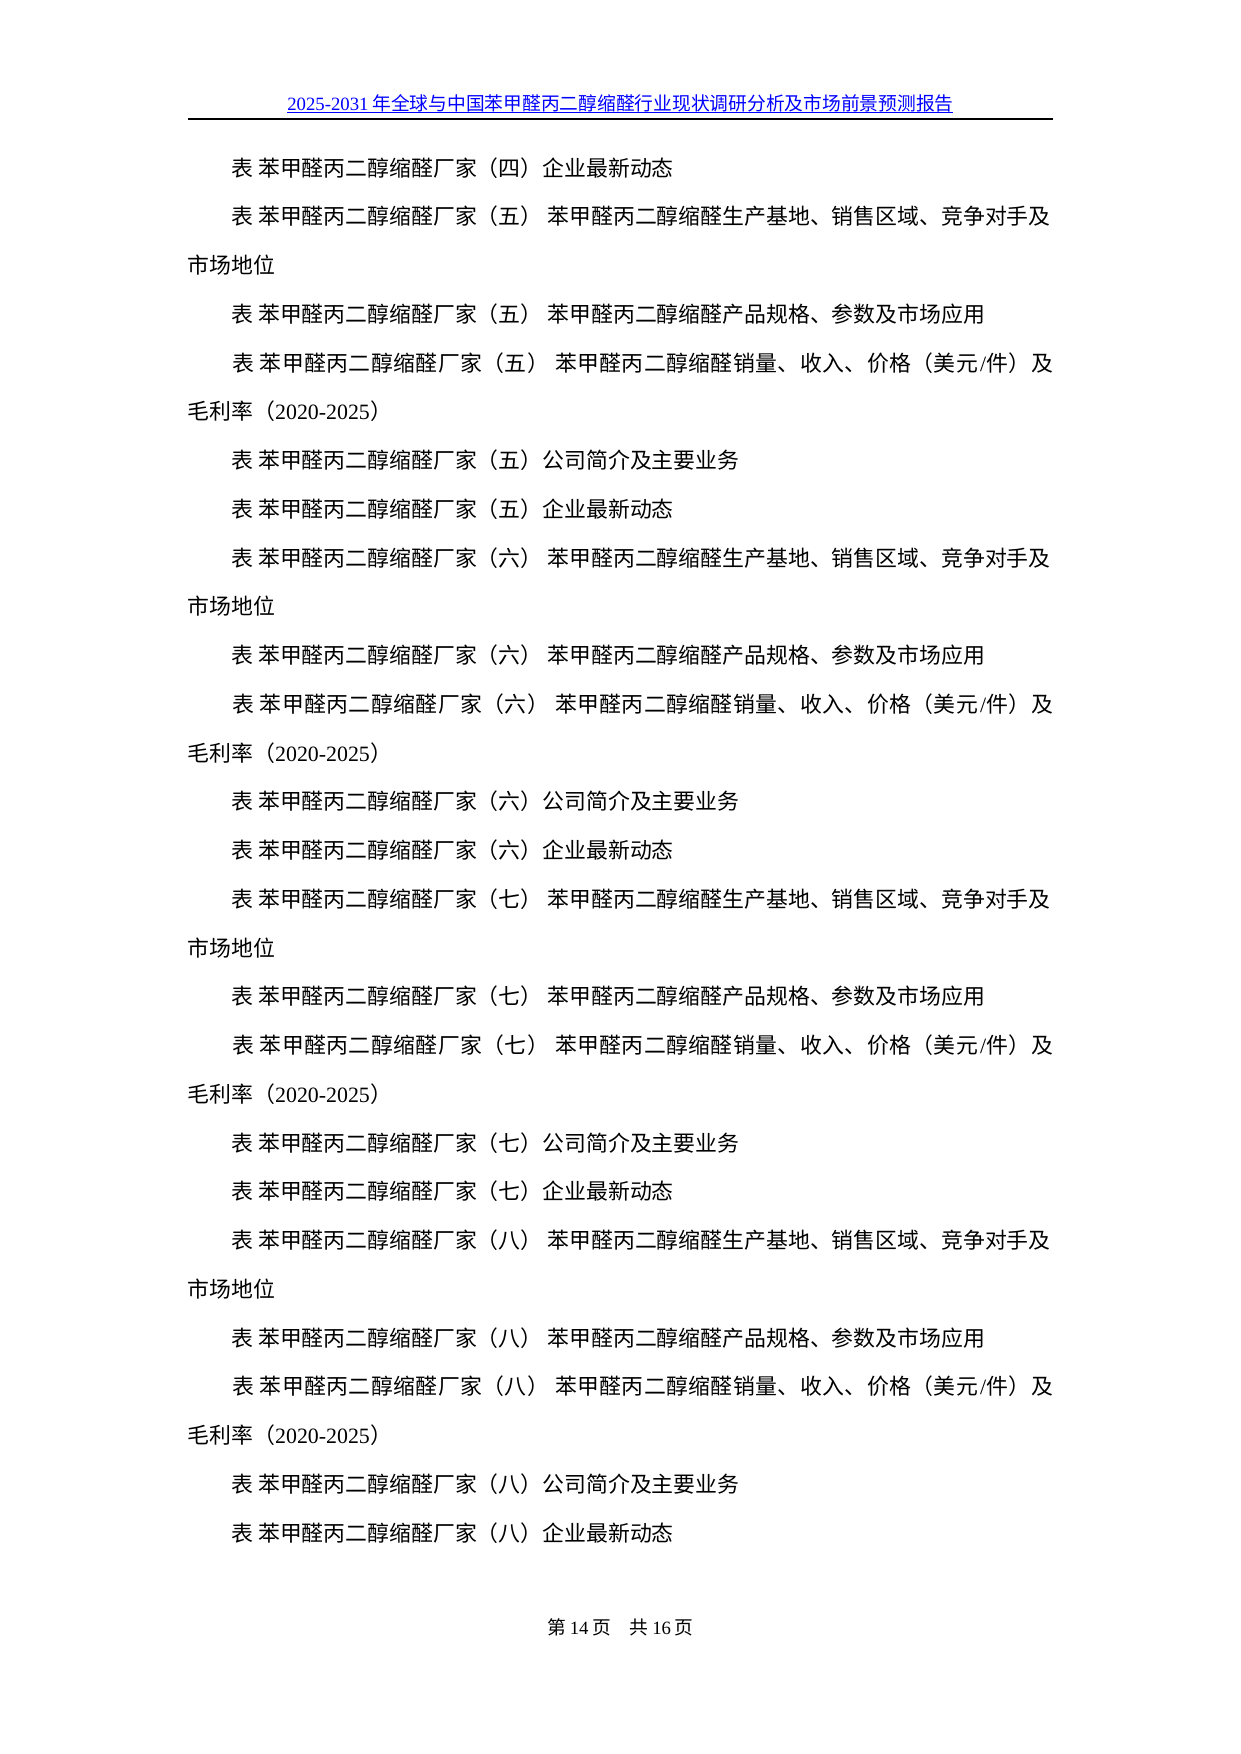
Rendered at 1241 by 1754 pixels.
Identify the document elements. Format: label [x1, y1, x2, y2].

text [187, 150, 1053, 1548]
